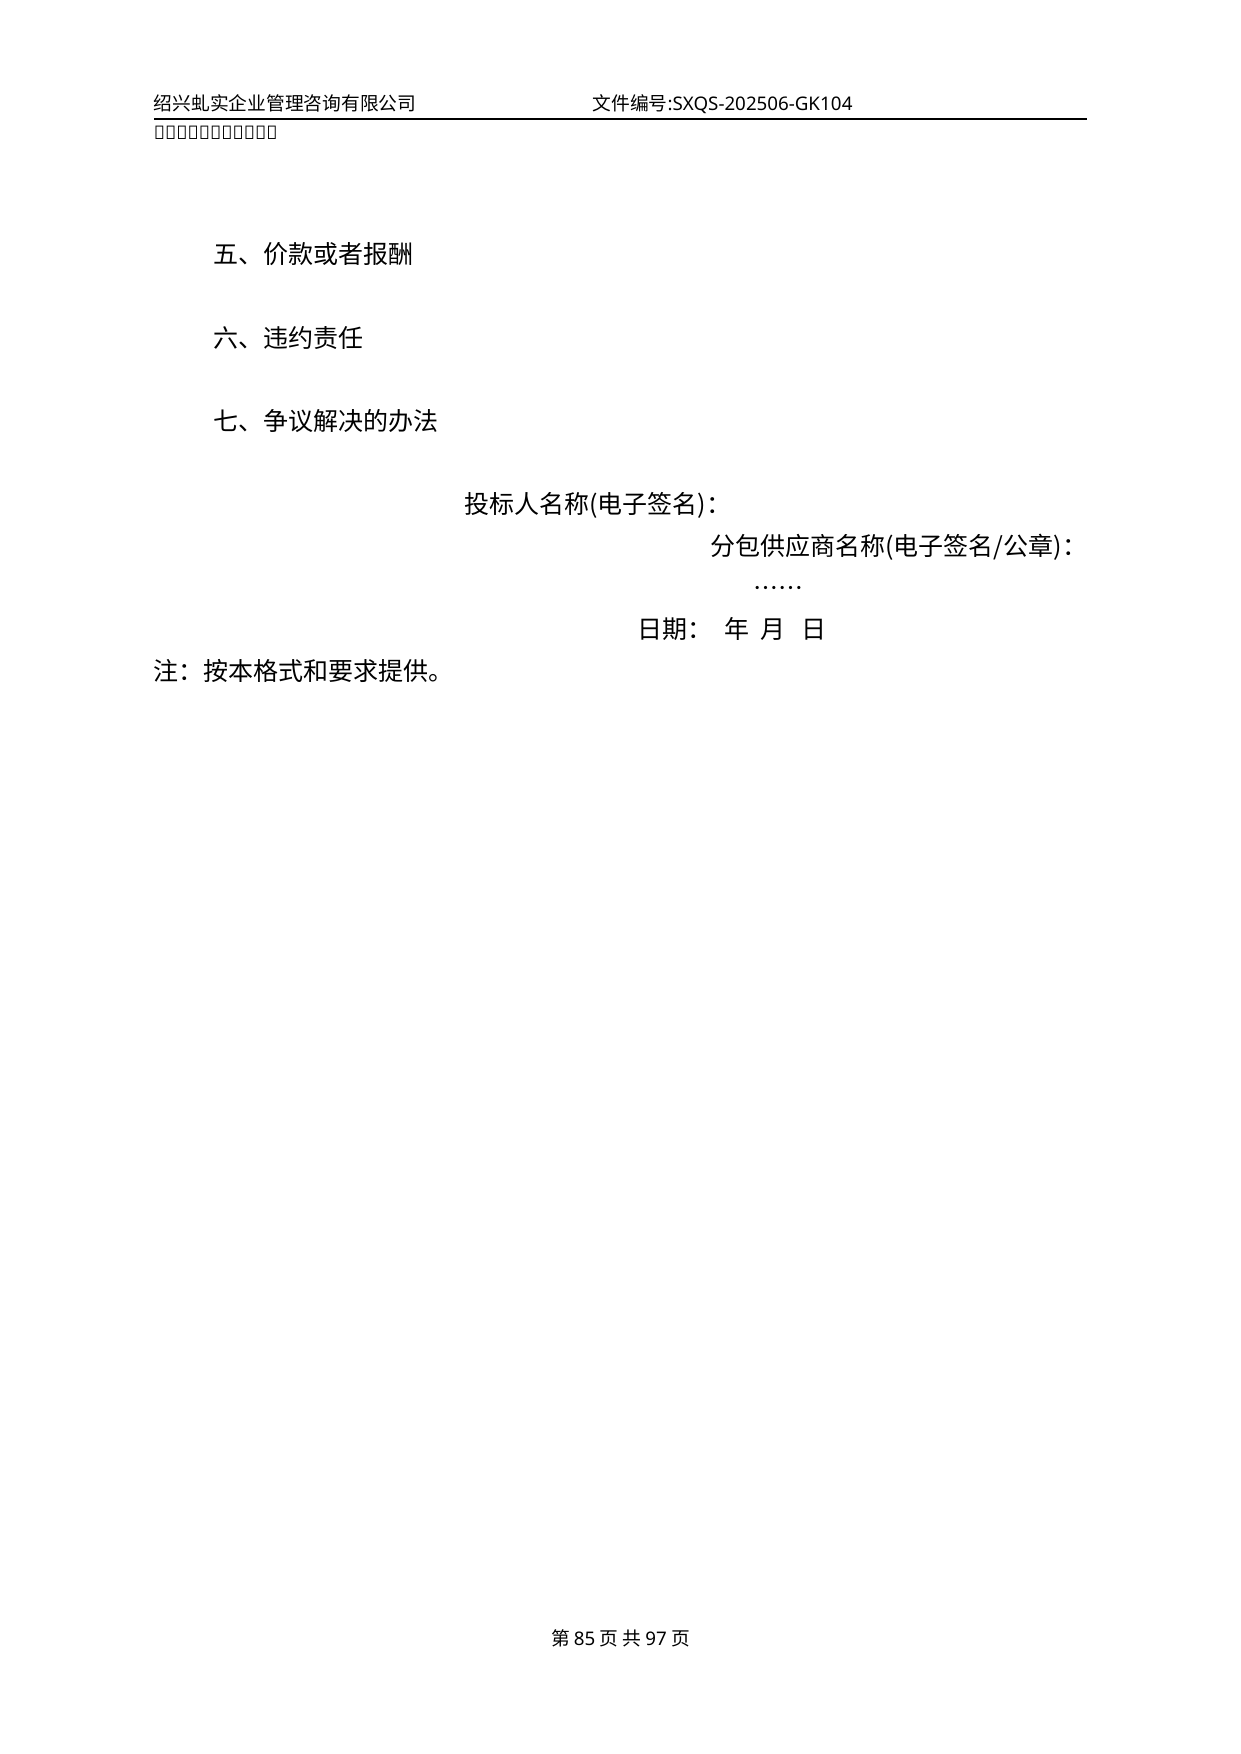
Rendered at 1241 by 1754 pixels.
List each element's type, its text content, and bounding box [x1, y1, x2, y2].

text 分包供应商名称(电子签名/公章)： [153, 522, 1087, 564]
text 日期： 年 月 日 [153, 606, 1087, 647]
text …… [153, 564, 1087, 606]
text 七、争议解决的办法 [153, 397, 1087, 439]
text 投标人名称(电子签名)： [228, 481, 1087, 522]
text 注：按本格式和要求提供。 [153, 647, 1043, 689]
text 六、违约责任 [213, 314, 1087, 356]
text 五、价款或者报酬 [153, 231, 1087, 272]
